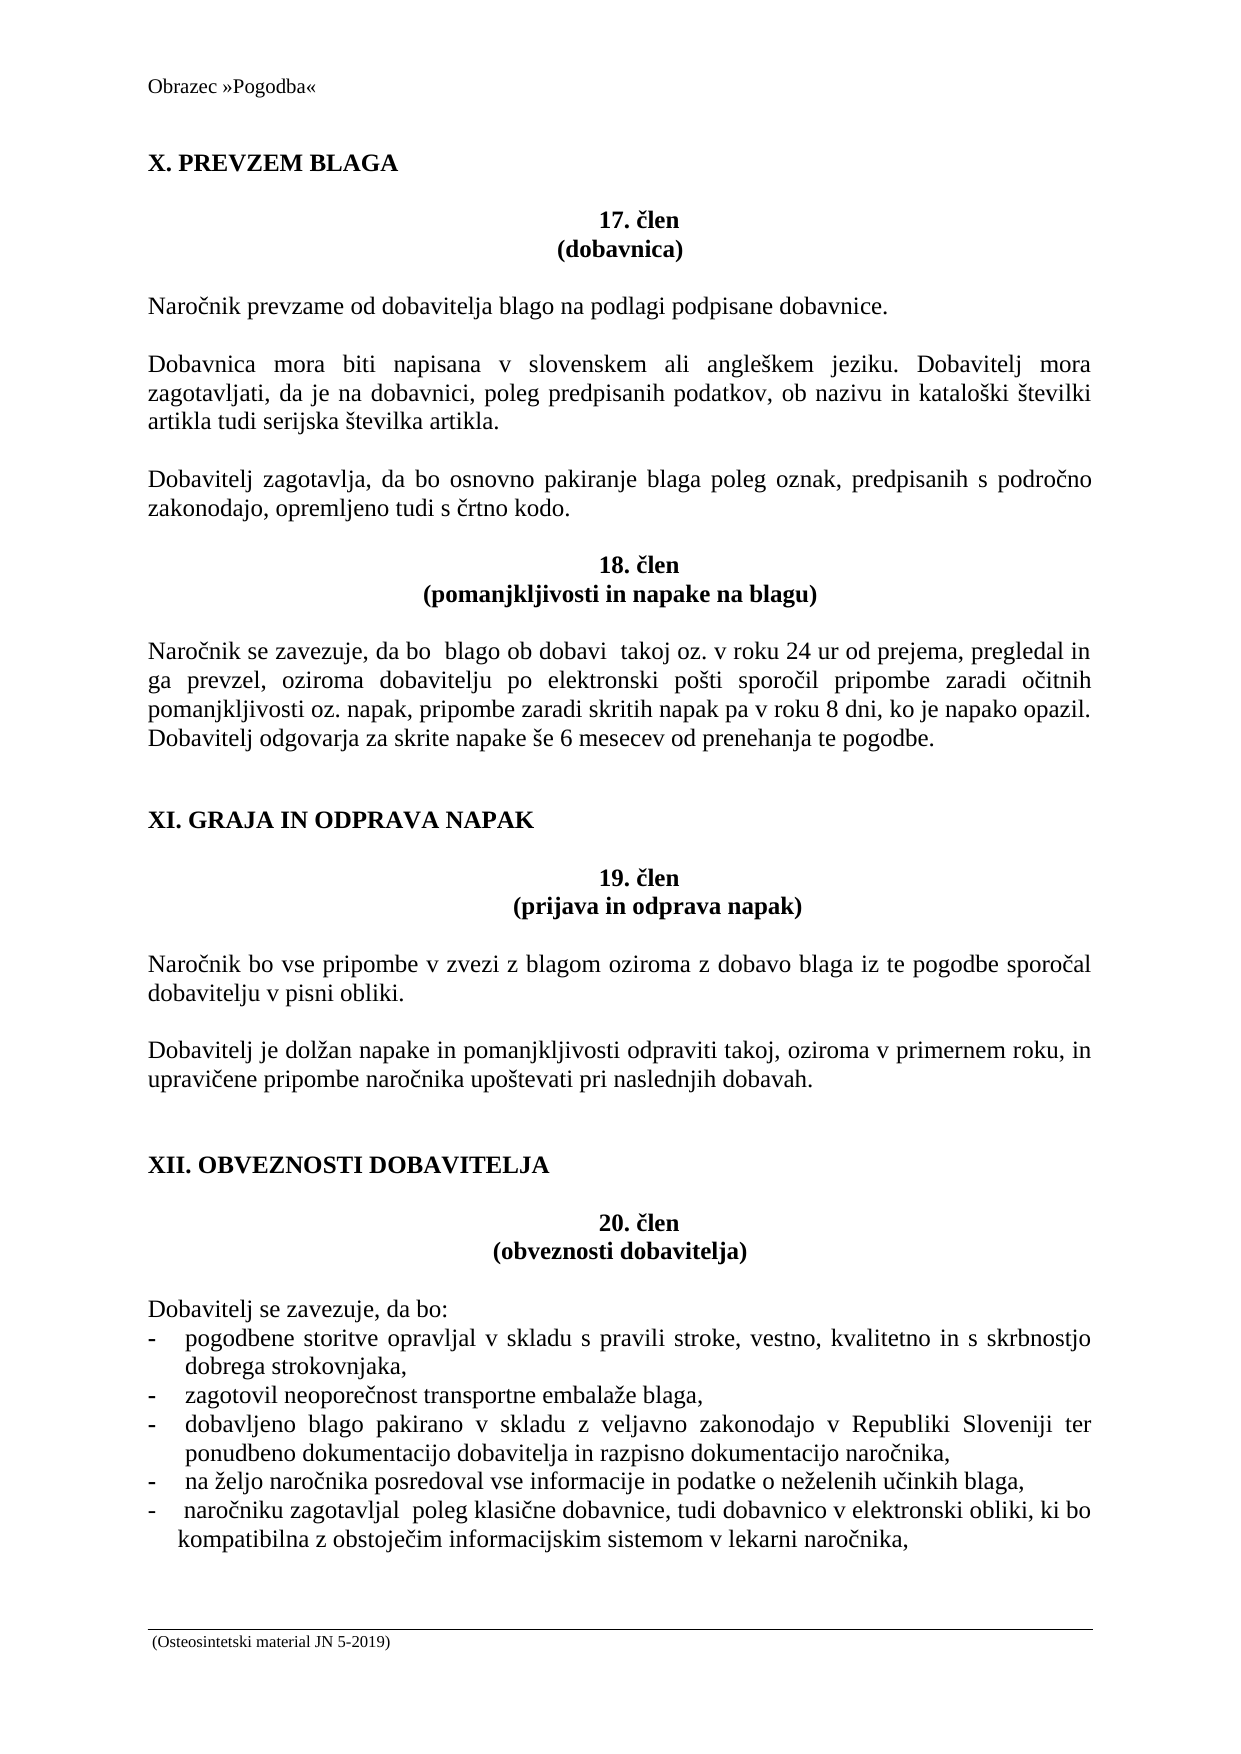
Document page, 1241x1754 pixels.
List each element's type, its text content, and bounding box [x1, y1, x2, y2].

text XII. OBVEZNOSTI DOBAVITELJA [148, 1150, 1093, 1179]
list pogodbene storitve opravljal v skladu s pravili stroke, vestno, kvalitetno in s skrbnostjo dobrega strokovnjaka, [148, 1323, 1093, 1380]
list dobavljeno blago pakirano v skladu z veljavno zakonodajo v Republiki Sloveniji ter ponudbeno dokumentacijo dobavitelja in razpisno dokumentacijo naročnika, [148, 1409, 1093, 1466]
text (dobavnica) [148, 234, 1093, 263]
list naročniku zagotavljal poleg klasične dobavnice, tudi dobavnico v elektronski obliki, ki bo kompatibilna z obstoječim informacijskim sistemom v lekarni naročnika, [148, 1495, 1093, 1553]
list zagotovil neoporečnost transportne embalaže blaga, [148, 1380, 1093, 1409]
text Dobavitelj zagotavlja, da bo osnovno pakiranje blaga poleg oznak, predpisanih s področno zakonodajo, opremljeno tudi s črtno kodo. [148, 464, 1093, 521]
text Naročnik se zavezuje, da bo blago ob dobavi takoj oz. v roku 24 ur od prejema, pregledal in ga prevzel, oziroma dobavitelju po elektronski pošti sporočil pripombe zaradi očitnih pomanjkljivosti oz. napak, pripombe zaradi skritih napak pa v roku 8 dni, ko je napako opazil. Dobavitelj odgovarja za skrite napake še 6 mesecev od prenehanja te pogodbe. [148, 636, 1093, 751]
list člen [185, 550, 1093, 579]
text Naročnik bo vse pripombe v zvezi z blagom oziroma z dobavo blaga iz te pogodbe sporočal dobavitelju v pisni obliki. [148, 949, 1093, 1006]
list na željo naročnika posredoval vse informacije in podatke o neželenih učinkih blaga, [148, 1466, 1093, 1495]
text (obveznosti dobavitelja) [148, 1236, 1093, 1265]
list člen [185, 1208, 1093, 1236]
list člen [185, 205, 1093, 234]
text Dobavnica mora biti napisana v slovenskem ali angleškem jeziku. Dobavitelj mora zagotavljati, da je na dobavnici, poleg predpisanih podatkov, ob nazivu in kataloški številki artikla tudi serijska številka artikla. [148, 349, 1093, 435]
text Dobavitelj se zavezuje, da bo: [148, 1294, 1093, 1323]
text (pomanjkljivosti in napake na blagu) [148, 579, 1093, 608]
text Naročnik prevzame od dobavitelja blago na podlagi podpisane dobavnice. [148, 291, 1093, 320]
text X. PREVZEM BLAGA [148, 148, 1093, 176]
text XI. GRAJA IN ODPRAVA NAPAK [148, 805, 1093, 834]
list člen (prijava in odprava napak) [185, 863, 1093, 920]
text Dobavitelj je dolžan napake in pomanjkljivosti odpraviti takoj, oziroma v primernem roku, in upravičene pripombe naročnika upoštevati pri naslednjih dobavah. [148, 1035, 1093, 1093]
